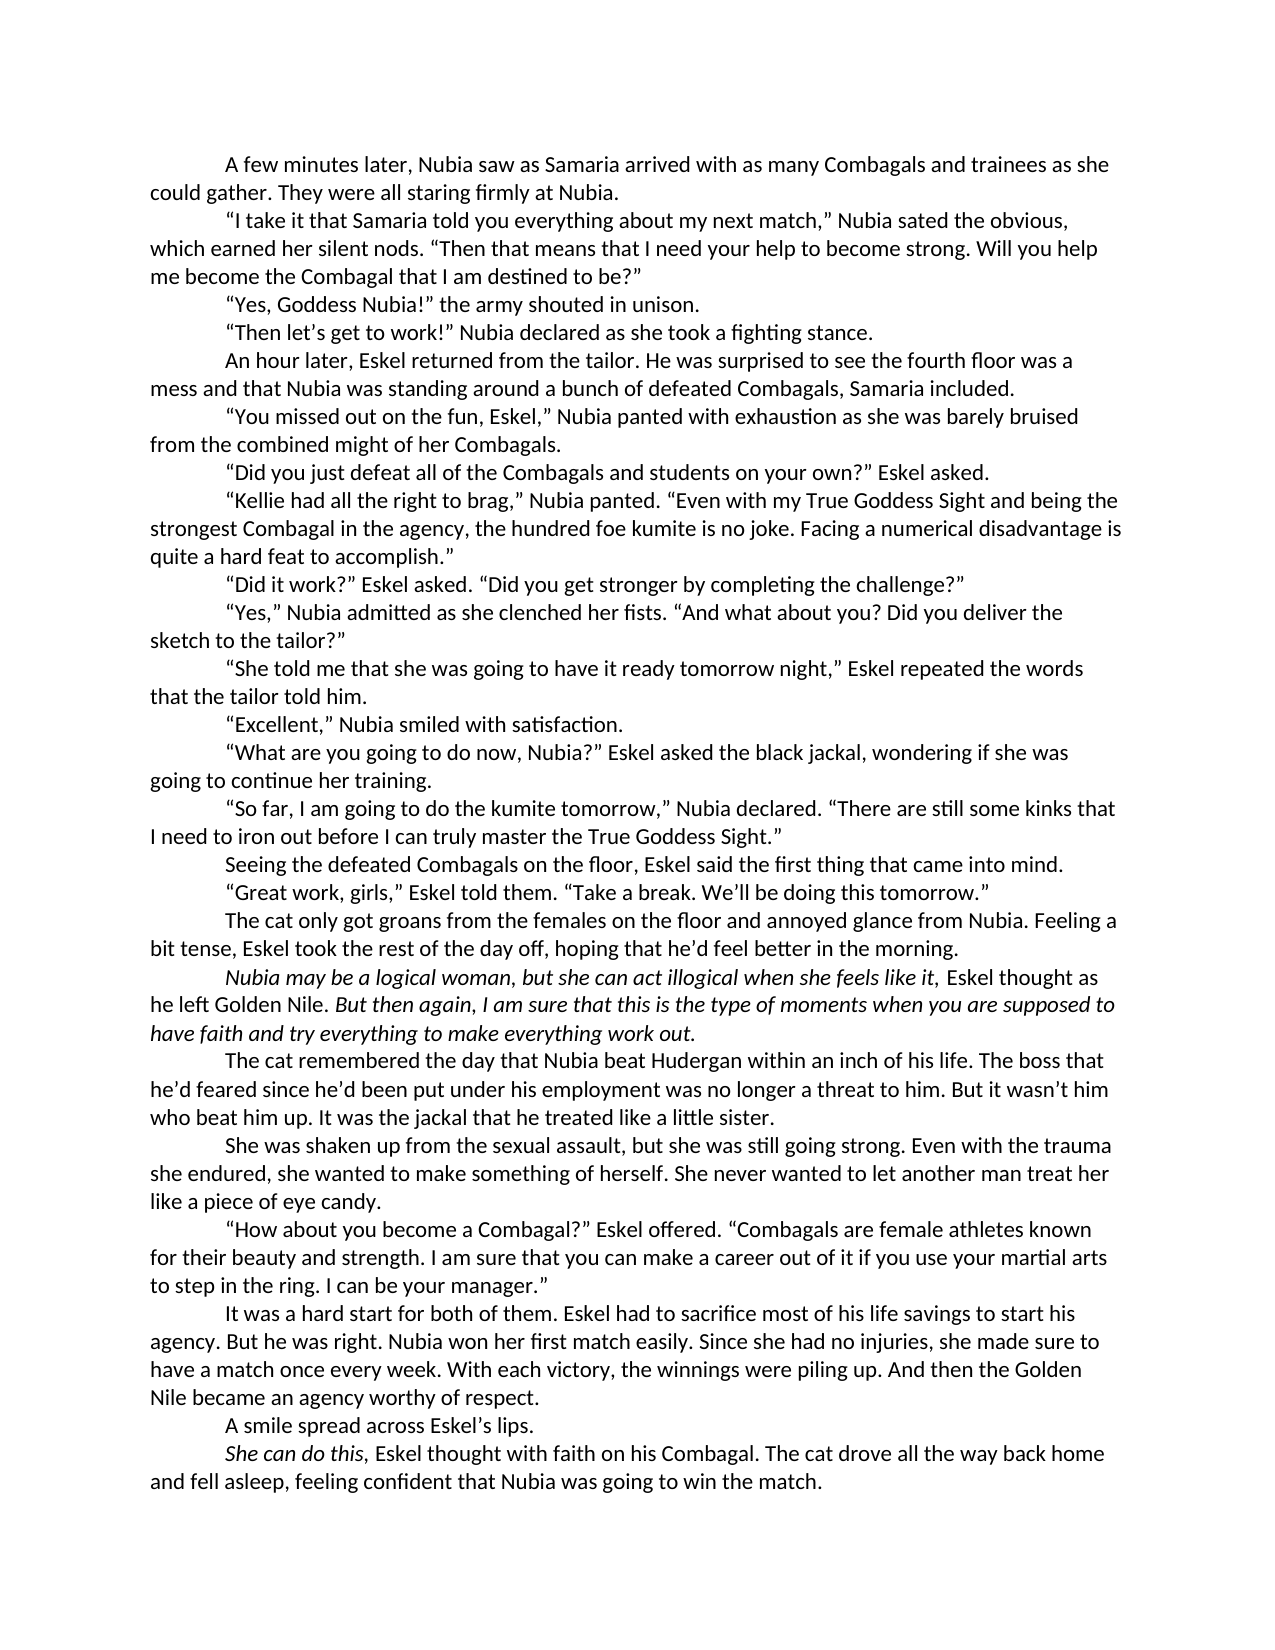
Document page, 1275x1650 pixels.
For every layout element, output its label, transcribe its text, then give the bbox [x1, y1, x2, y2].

text Seeing the defeated Combagals on the floor, Eskel said the first thing that came into mind. [150, 851, 1125, 878]
text “Yes, Goddess Nubia!” the army shouted in unison. [150, 290, 1125, 318]
text “She told me that she was going to have it ready tomorrow night,” Eskel repeated the words that the tailor told him. [150, 654, 1125, 710]
text “Did you just defeat all of the Combagals and students on your own?” Eskel asked. [150, 458, 1125, 486]
text The cat remembered the day that Nubia beat Hudergan within an inch of his life. The boss that he’d feared since he’d been put under his employment was no longer a threat to him. But it wasn’t him who beat him up. It was the jackal that he treated like a little sister. [150, 1047, 1125, 1131]
text The cat only got groans from the females on the floor and annoyed glance from Nubia. Feeling a bit tense, Eskel took the rest of the day off, hoping that he’d feel better in the morning. [150, 907, 1125, 963]
text Nubia may be a logical woman, but she can act illogical when she feels like it, Eskel thought as he left Golden Nile. But then again, I am sure that this is the type of moments when you are supposed to have faith and try everything to make everything work out. [150, 963, 1125, 1047]
text An hour later, Eskel returned from the tailor. He was surprised to see the fourth floor was a mess and that Nubia was standing around a bunch of defeated Combagals, Samaria included. [150, 346, 1125, 402]
text A few minutes later, Nubia saw as Samaria arrived with as many Combagals and trainees as she could gather. They were all staring firmly at Nubia. [150, 150, 1125, 206]
text “Did it work?” Eskel asked. “Did you get stronger by completing the challenge?” [150, 570, 1125, 598]
text “I take it that Samaria told you everything about my next match,” Nubia sated the obvious, which earned her silent nods. “Then that means that I need your help to become strong. Will you help me become the Combagal that I am destined to be?” [150, 206, 1125, 290]
text “Great work, girls,” Eskel told them. “Take a break. We’ll be doing this tomorrow.” [150, 878, 1125, 907]
text “Yes,” Nubia admitted as she clenched her fists. “And what about you? Did you deliver the sketch to the tailor?” [150, 598, 1125, 654]
text “You missed out on the fun, Eskel,” Nubia panted with exhaustion as she was barely bruised from the combined might of her Combagals. [150, 402, 1125, 458]
text It was a hard start for both of them. Eskel had to sacrifice most of his life savings to start his agency. But he was right. Nubia won her first match easily. Since she had no injuries, she made sure to have a match once every week. With each victory, the winnings were piling up. And then the Golden Nile became an agency worthy of respect. [150, 1299, 1125, 1411]
text “Excellent,” Nubia smiled with satisfaction. [150, 710, 1125, 738]
text She was shaken up from the sexual assault, but she was still going strong. Even with the trauma she endured, she wanted to make something of herself. She never wanted to let another man treat her like a piece of eye candy. [150, 1131, 1125, 1215]
text A smile spread across Eskel’s lips. [150, 1411, 1125, 1439]
text She can do this, Eskel thought with faith on his Combagal. The cat drove all the way back home and fell asleep, feeling confident that Nubia was going to win the match. [150, 1439, 1125, 1495]
text “Then let’s get to work!” Nubia declared as she took a fighting stance. [150, 318, 1125, 346]
text “So far, I am going to do the kumite tomorrow,” Nubia declared. “There are still some kinks that I need to iron out before I can truly master the True Goddess Sight.” [150, 794, 1125, 851]
text “Kellie had all the right to brag,” Nubia panted. “Even with my True Goddess Sight and being the strongest Combagal in the agency, the hundred foe kumite is no joke. Facing a numerical disadvantage is quite a hard feat to accomplish.” [150, 486, 1125, 570]
text “What are you going to do now, Nubia?” Eskel asked the black jackal, wondering if she was going to continue her training. [150, 738, 1125, 794]
text “How about you become a Combagal?” Eskel offered. “Combagals are female athletes known for their beauty and strength. I am sure that you can make a career out of it if you use your martial arts to step in the ring. I can be your manager.” [150, 1215, 1125, 1299]
